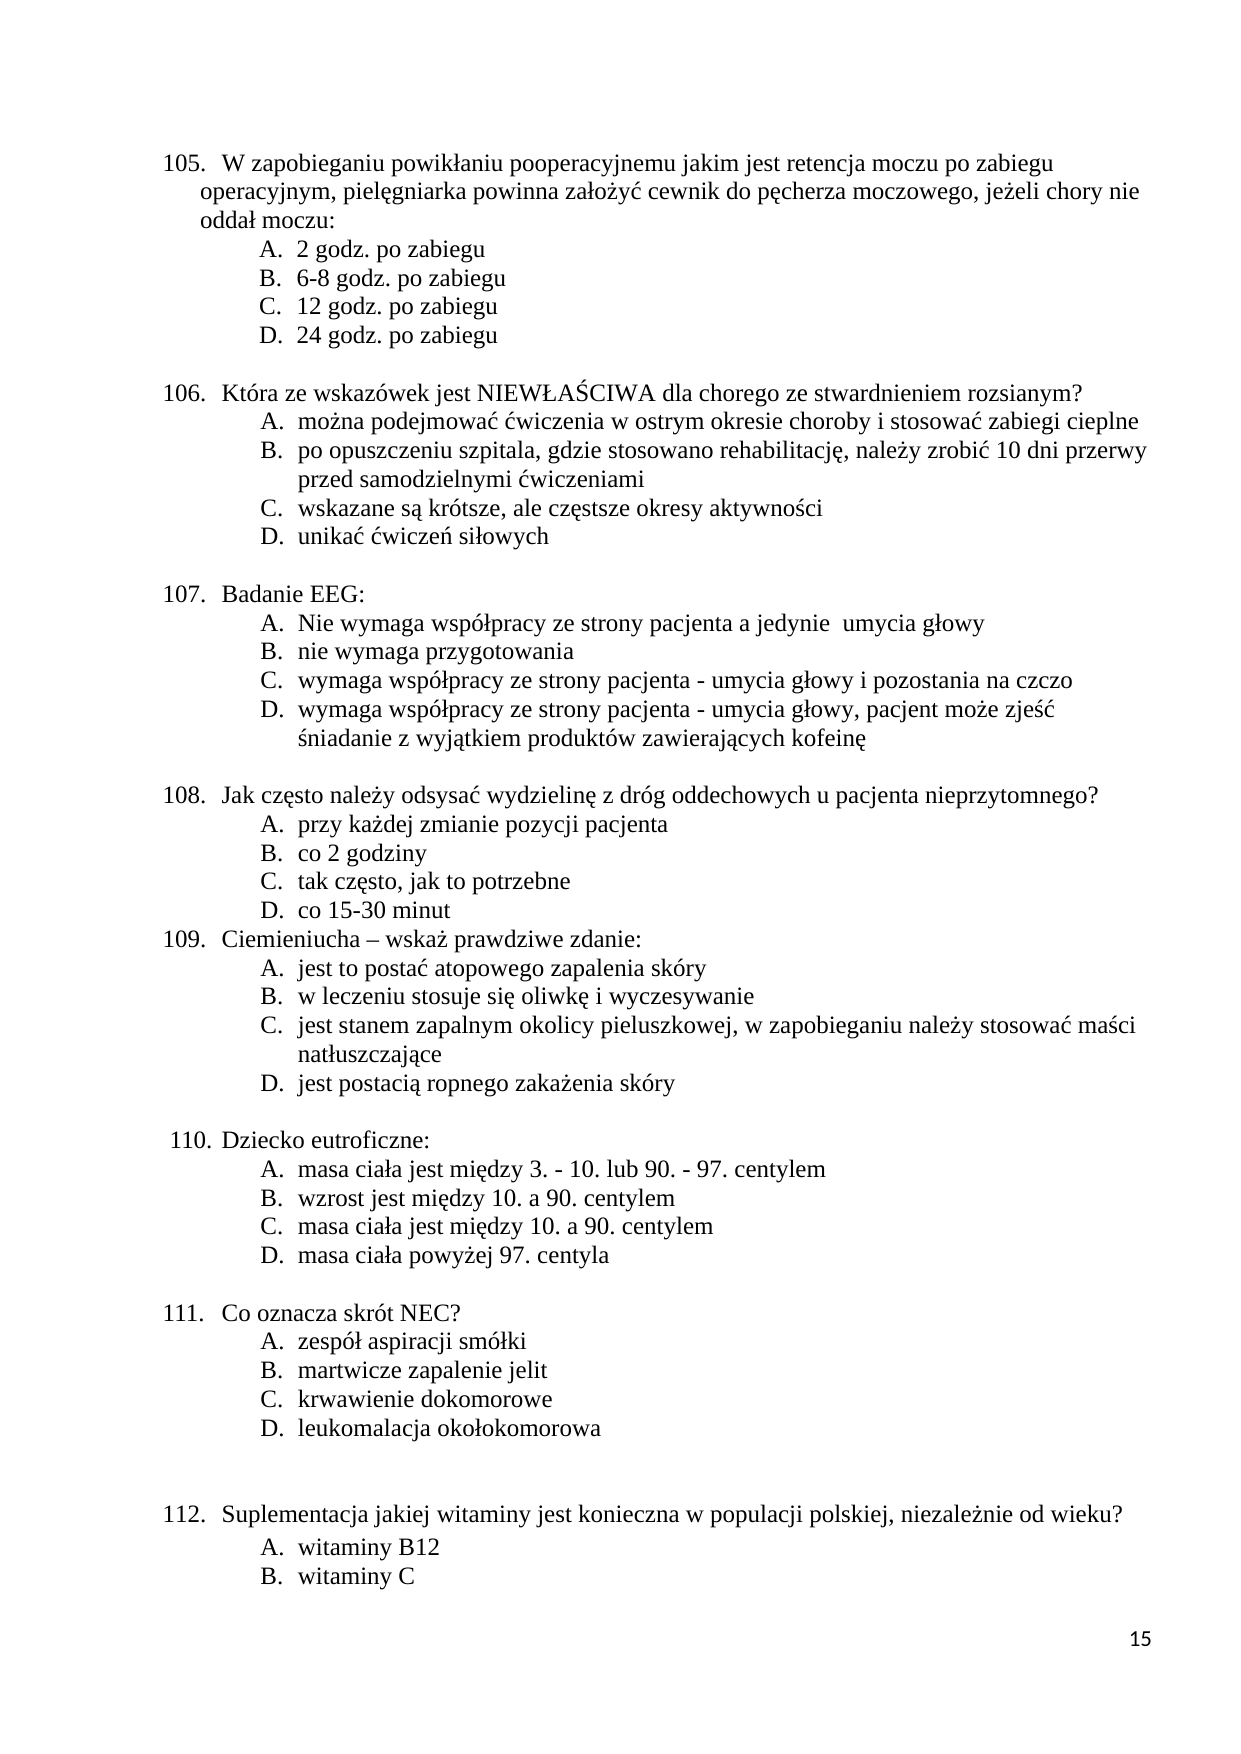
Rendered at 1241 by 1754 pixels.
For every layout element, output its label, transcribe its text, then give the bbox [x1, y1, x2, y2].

list wymaga współpracy ze strony pacjenta - umycia głowy i pozostania na czczo [260, 665, 1152, 694]
list jest to postać atopowego zapalenia skóry [260, 953, 1152, 981]
list Jak często należy odsysać wydzielinę z dróg oddechowych u pacjenta nieprzytomnego? [162, 780, 1152, 809]
list jest stanem zapalnym okolicy pieluszkowej, w zapobieganiu należy stosować maści natłuszczające [260, 1010, 1152, 1068]
list 2 godz. po zabiegu [259, 234, 1152, 263]
list masa ciała jest między 10. a 90. centylem [260, 1211, 1152, 1240]
list Ciemieniucha – wskaż prawdziwe zdanie: [162, 924, 1152, 953]
list masa ciała jest między 3. - 10. lub 90. - 97. centylem [260, 1154, 1152, 1183]
list po opuszczeniu szpitala, gdzie stosowano rehabilitację, należy zrobić 10 dni przerwy przed samodzielnymi ćwiczeniami [260, 435, 1152, 493]
list Nie wymaga współpracy ze strony pacjenta a jedynie umycia głowy [260, 608, 1152, 636]
list witaminy C [260, 1561, 1152, 1589]
list nie wymaga przygotowania [260, 636, 1152, 665]
list 12 godz. po zabiegu [259, 291, 1152, 320]
list Suplementacja jakiej witaminy jest konieczna w populacji polskiej, niezależnie od wieku? [162, 1499, 1152, 1528]
list unikać ćwiczeń siłowych [260, 521, 1152, 550]
list w leczeniu stosuje się oliwkę i wyczesywanie [260, 981, 1152, 1010]
list Co oznacza skrót NEC? [162, 1298, 1152, 1326]
list martwicze zapalenie jelit [260, 1355, 1152, 1384]
list co 15-30 minut [260, 895, 1152, 924]
list można podejmować ćwiczenia w ostrym okresie choroby i stosować zabiegi cieplne [260, 406, 1152, 435]
list wskazane są krótsze, ale częstsze okresy aktywności [260, 493, 1152, 521]
list wymaga współpracy ze strony pacjenta - umycia głowy, pacjent może zjeść śniadanie z wyjątkiem produktów zawierających kofeinę [260, 694, 1152, 751]
list leukomalacja okołokomorowa [260, 1413, 1152, 1441]
list Dziecko eutroficzne: [169, 1125, 1152, 1154]
list wzrost jest między 10. a 90. centylem [260, 1183, 1152, 1211]
list jest postacią ropnego zakażenia skóry [260, 1068, 1152, 1096]
list co 2 godziny [260, 838, 1152, 866]
list W zapobieganiu powikłaniu pooperacyjnemu jakim jest retencja moczu po zabiegu operacyjnym, pielęgniarka powinna założyć cewnik do pęcherza moczowego, jeżeli chory nie oddał moczu: [162, 148, 1152, 234]
list Badanie EEG: [162, 579, 1152, 608]
list Która ze wskazówek jest NIEWŁAŚCIWA dla chorego ze stwardnieniem rozsianym? [162, 378, 1152, 406]
list masa ciała powyżej 97. centyla [260, 1240, 1152, 1269]
list witaminy B12 [260, 1532, 1152, 1561]
list przy każdej zmianie pozycji pacjenta [260, 809, 1152, 838]
list 24 godz. po zabiegu [259, 320, 1152, 349]
list zespół aspiracji smółki [260, 1326, 1152, 1355]
list 6-8 godz. po zabiegu [259, 263, 1152, 291]
list krwawienie dokomorowe [260, 1384, 1152, 1413]
list tak często, jak to potrzebne [260, 866, 1152, 895]
